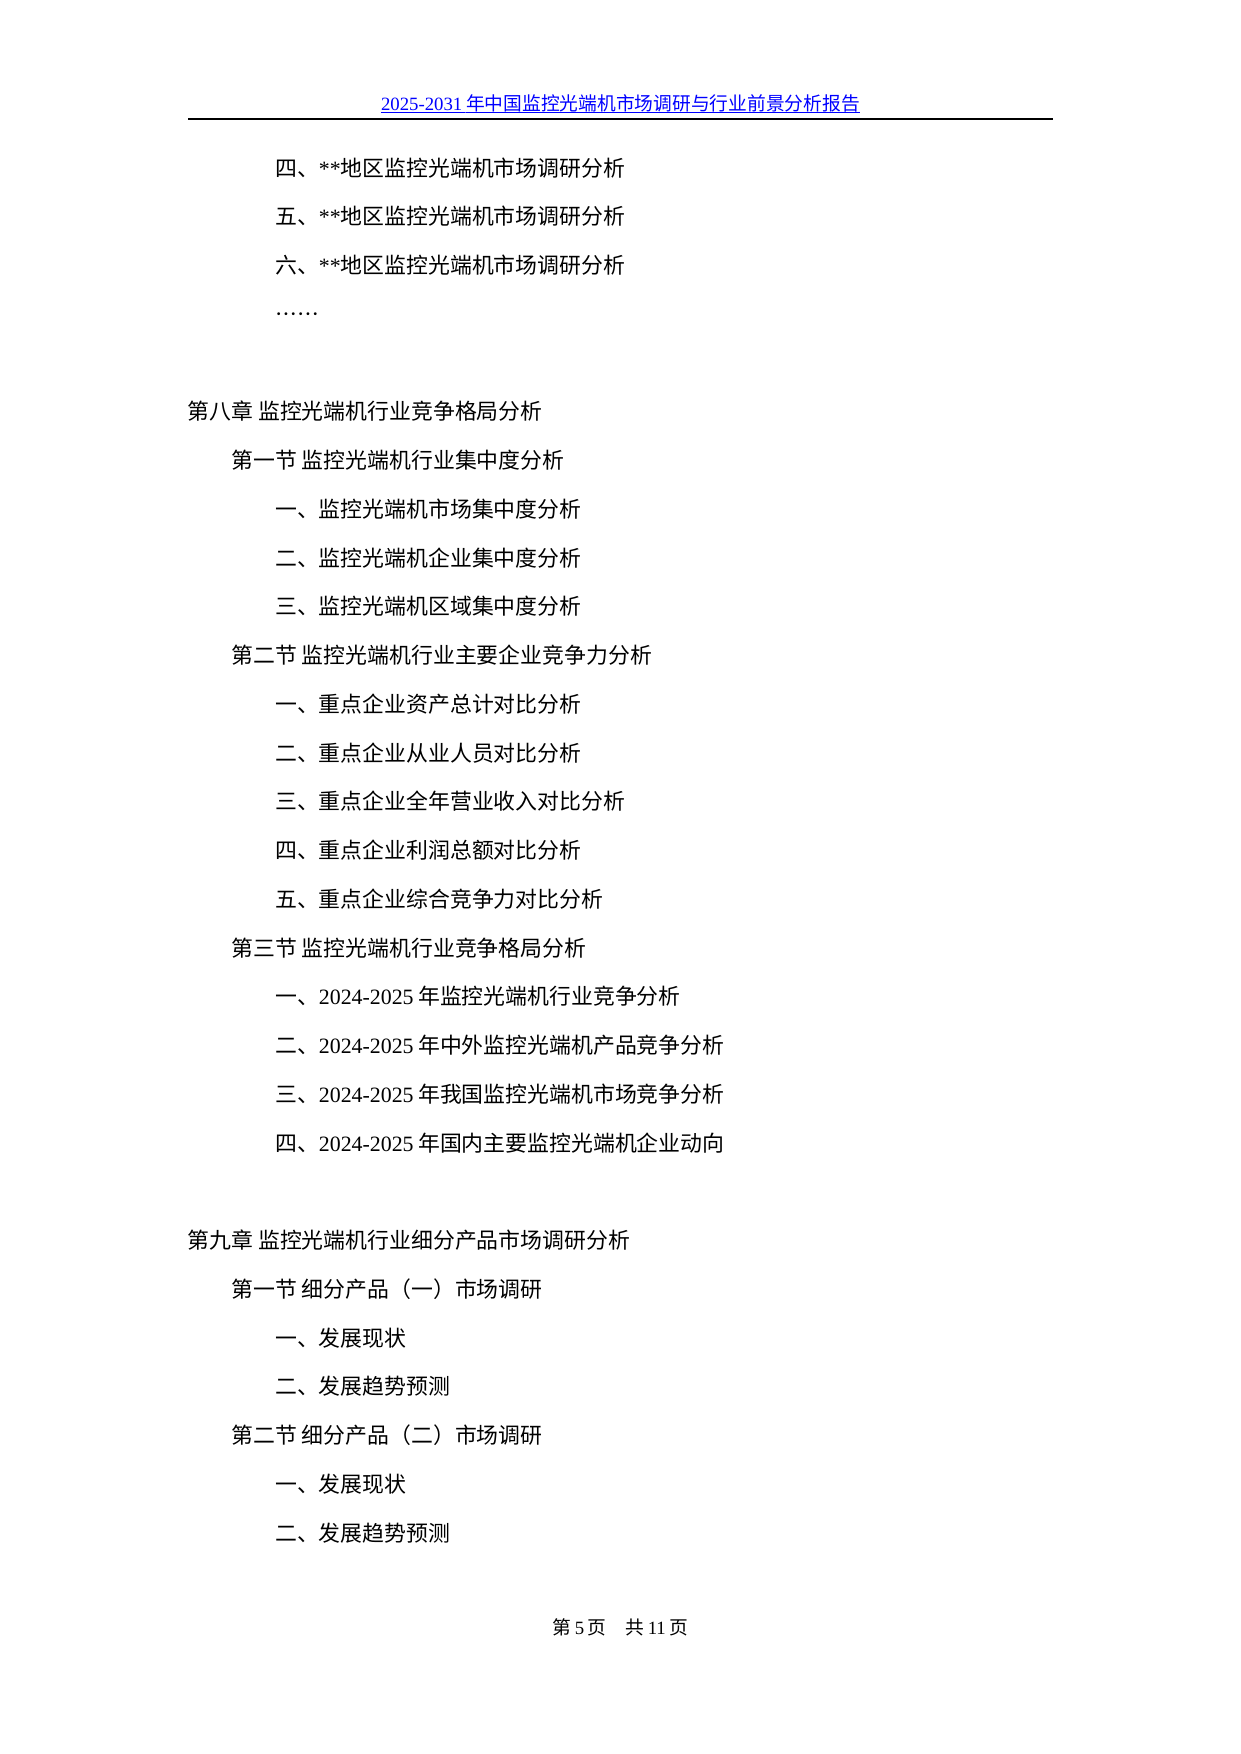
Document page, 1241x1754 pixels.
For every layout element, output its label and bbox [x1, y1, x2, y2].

text [187, 150, 1053, 1548]
